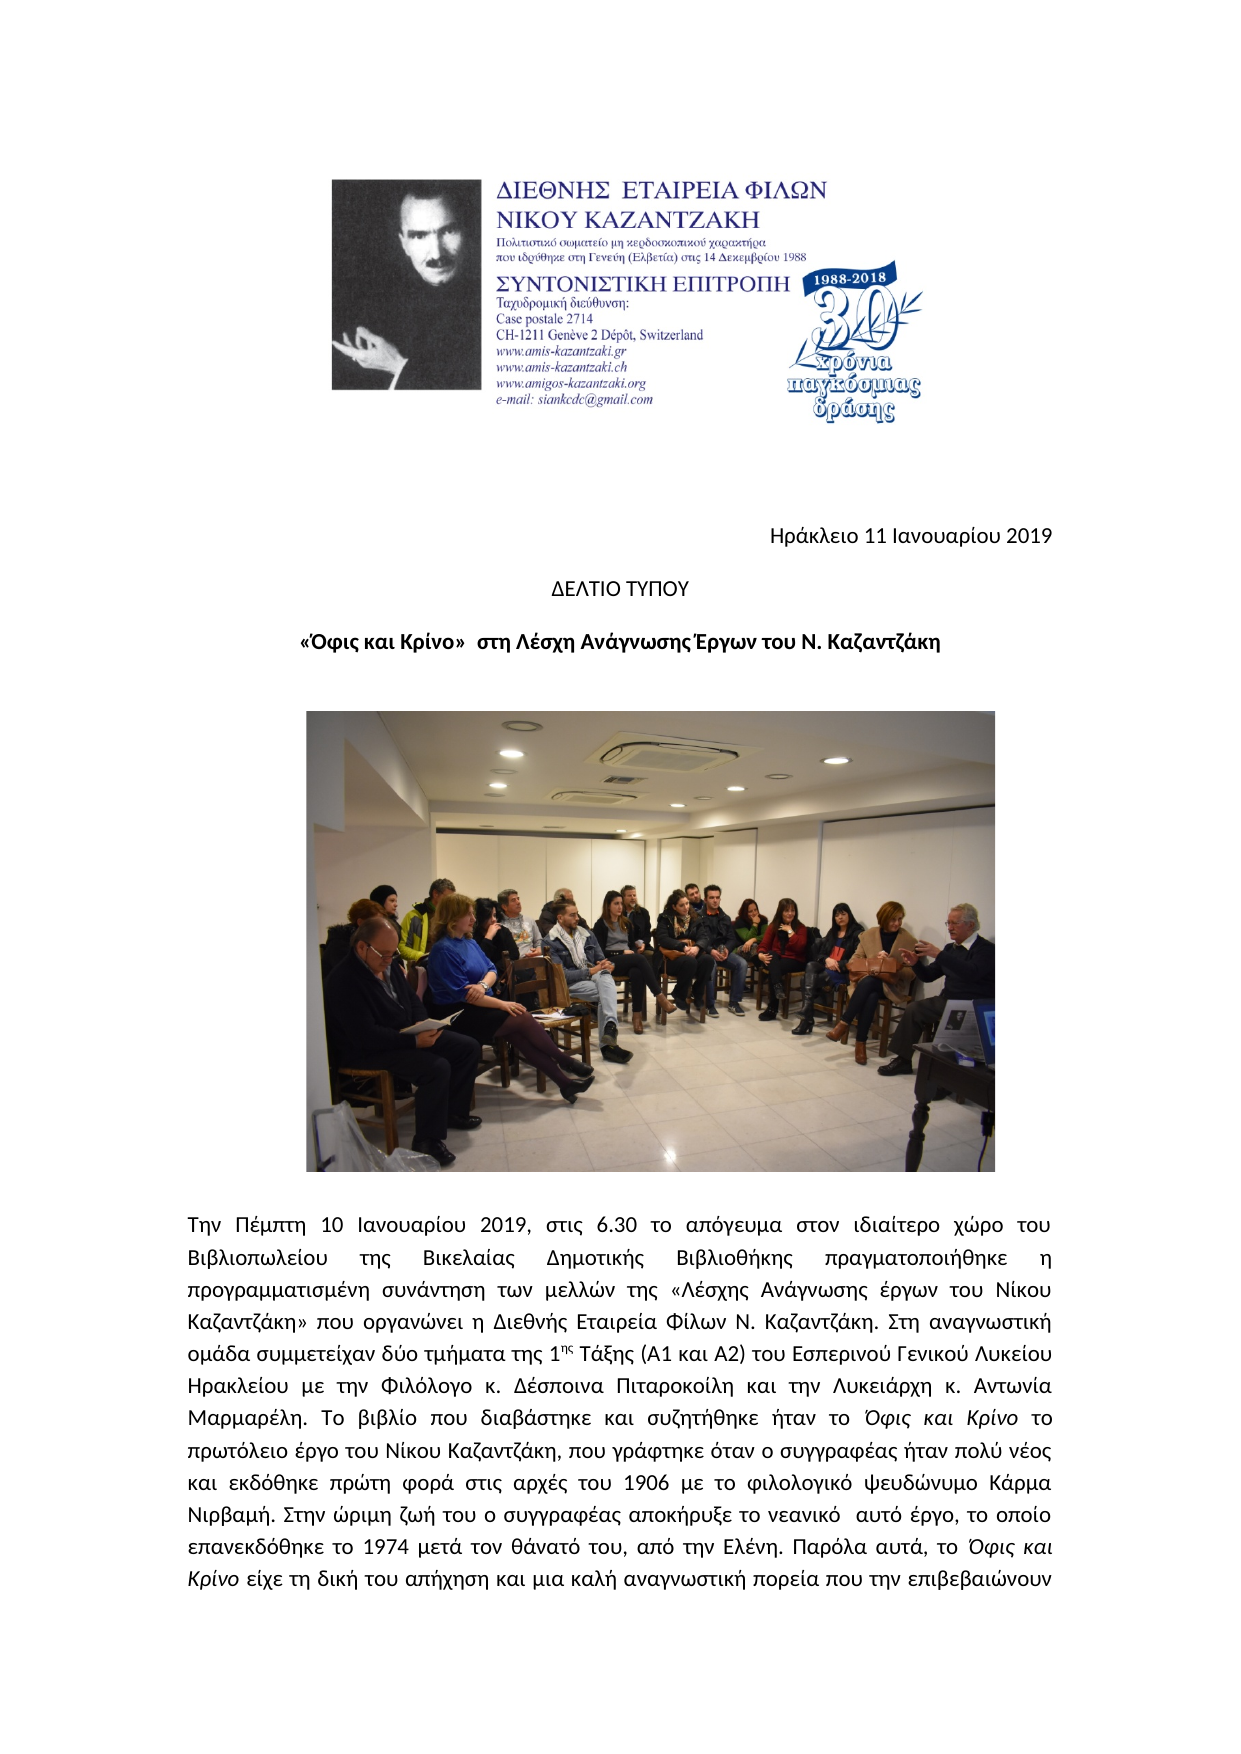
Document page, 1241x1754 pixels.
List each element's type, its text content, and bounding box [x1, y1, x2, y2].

text ΔΕΛΤΙΟ ΤΥΠΟΥ [187, 574, 1053, 602]
text Ηράκλειο 11 Ιανουαρίου 2019 [187, 521, 1053, 549]
picture [306, 711, 996, 1172]
picture [317, 173, 927, 440]
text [187, 1210, 1053, 1592]
text «Όφις και Κρίνο» στη Λέσχη Ανάγνωσης Έργων του Ν. Καζαντζάκη [187, 627, 1053, 655]
